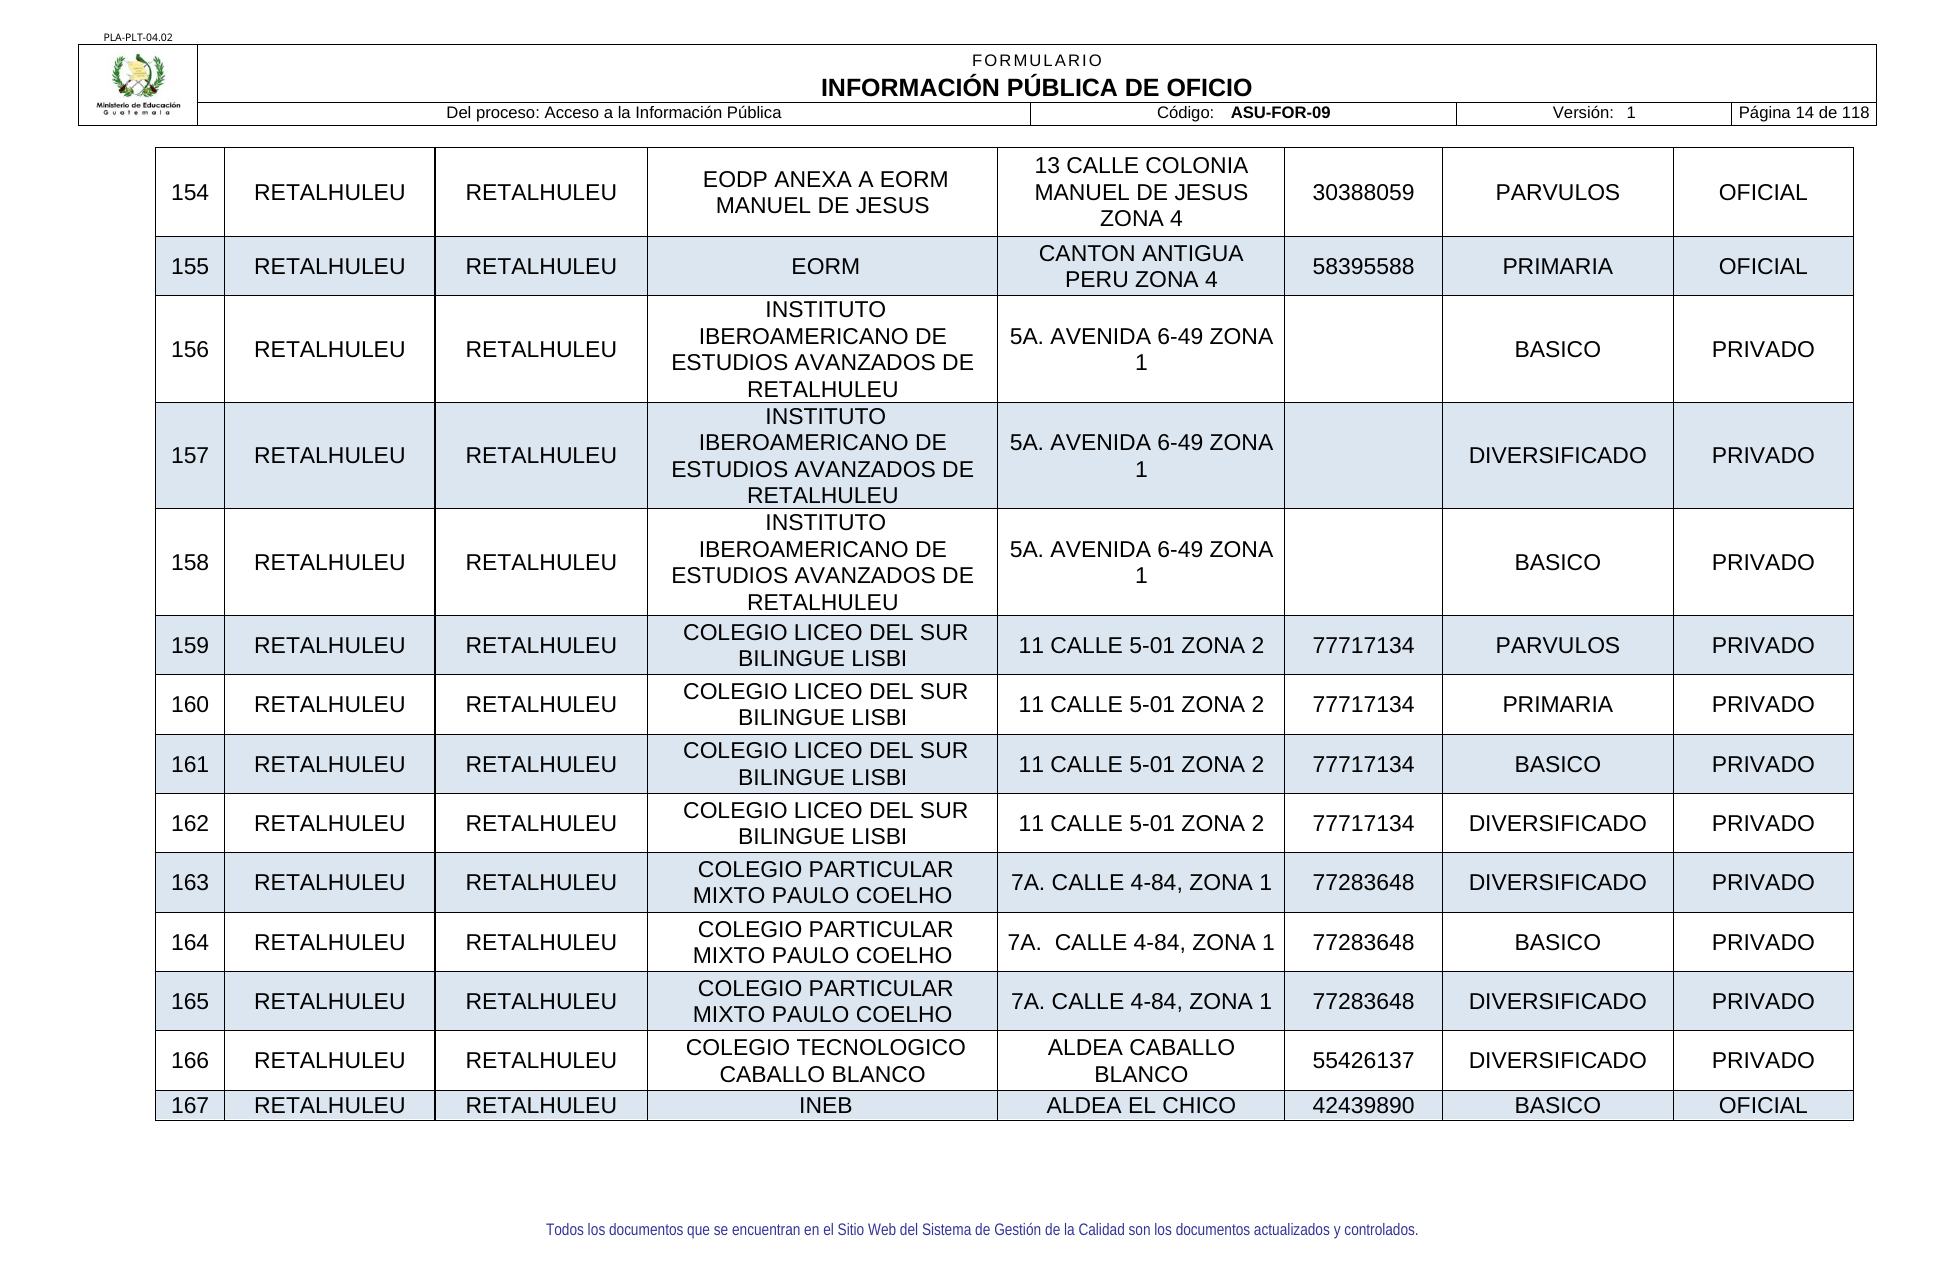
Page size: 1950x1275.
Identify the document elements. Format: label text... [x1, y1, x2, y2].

table_cell COLEGIO PARTICULAR MIXTO PAULO COELHO [648, 853, 997, 912]
table_cell 77717134 [1285, 675, 1442, 733]
table_cell OFICIAL [1674, 237, 1853, 295]
table_cell RETALHULEU [225, 853, 434, 912]
table_cell COLEGIO LICEO DEL SUR BILINGUE LISBI [648, 794, 997, 852]
table_cell 55426137 [1285, 1031, 1442, 1090]
table_cell INSTITUTO IBEROAMERICANO DE ESTUDIOS AVANZADOS DE RETALHULEU [648, 403, 997, 508]
table_cell 13 CALLE COLONIA MANUEL DE JESUS ZONA 4 [998, 148, 1284, 236]
table_cell COLEGIO LICEO DEL SUR BILINGUE LISBI [648, 616, 997, 674]
table_cell COLEGIO TECNOLOGICO CABALLO BLANCO [648, 1031, 997, 1090]
table_cell PRIMARIA [1443, 675, 1673, 733]
table_cell [1285, 296, 1442, 402]
table_cell 156 [156, 296, 224, 402]
table_cell OFICIAL [1674, 1091, 1853, 1119]
table_cell PARVULOS [1443, 148, 1673, 236]
table_cell PRIVADO [1674, 735, 1853, 793]
table_cell PRIVADO [1674, 794, 1853, 852]
table_cell RETALHULEU [225, 675, 434, 733]
table_cell DIVERSIFICADO [1443, 853, 1673, 912]
table_cell PRIVADO [1674, 616, 1853, 674]
table_cell 77717134 [1285, 735, 1442, 793]
table_cell EODP ANEXA A EORM MANUEL DE JESUS [648, 148, 997, 236]
table_cell PRIMARIA [1443, 237, 1673, 295]
table_cell RETALHULEU [225, 1091, 434, 1119]
table_cell DIVERSIFICADO [1443, 1031, 1673, 1090]
table_cell 167 [156, 1091, 224, 1119]
table_cell RETALHULEU [225, 148, 434, 236]
table_cell DIVERSIFICADO [1443, 403, 1673, 508]
table_cell INSTITUTO IBEROAMERICANO DE ESTUDIOS AVANZADOS DE RETALHULEU [648, 296, 997, 402]
table_cell BASICO [1443, 509, 1673, 615]
table_cell 165 [156, 972, 224, 1030]
table_cell [1285, 403, 1442, 508]
table_cell COLEGIO PARTICULAR MIXTO PAULO COELHO [648, 972, 997, 1030]
table_cell 77283648 [1285, 972, 1442, 1030]
table_cell 5A. AVENIDA 6-49 ZONA 1 [998, 509, 1284, 615]
table_cell 163 [156, 853, 224, 912]
table_cell RETALHULEU [436, 794, 647, 852]
table_cell RETALHULEU [436, 403, 647, 508]
table_cell RETALHULEU [225, 913, 434, 971]
table_cell 155 [156, 237, 224, 295]
table_cell 159 [156, 616, 224, 674]
table_cell RETALHULEU [225, 296, 434, 402]
table_cell PRIVADO [1674, 913, 1853, 971]
table_cell RETALHULEU [436, 1031, 647, 1090]
table_cell 7A. CALLE 4-84, ZONA 1 [998, 972, 1284, 1030]
table_cell RETALHULEU [225, 735, 434, 793]
table_cell BASICO [1443, 913, 1673, 971]
table_cell 160 [156, 675, 224, 733]
table_cell RETALHULEU [436, 735, 647, 793]
table_cell 58395588 [1285, 237, 1442, 295]
table_cell RETALHULEU [436, 616, 647, 674]
table_cell RETALHULEU [225, 509, 434, 615]
table_cell [1285, 509, 1442, 615]
table_cell ALDEA CABALLO BLANCO [998, 1031, 1284, 1090]
table_cell BASICO [1443, 1091, 1673, 1119]
table_cell RETALHULEU [436, 509, 647, 615]
table_cell 11 CALLE 5-01 ZONA 2 [998, 616, 1284, 674]
table_cell 162 [156, 794, 224, 852]
table_cell RETALHULEU [436, 853, 647, 912]
table_cell BASICO [1443, 735, 1673, 793]
table_cell CANTON ANTIGUA PERU ZONA 4 [998, 237, 1284, 295]
table_cell 7A. CALLE 4-84, ZONA 1 [998, 913, 1284, 971]
table_cell 5A. AVENIDA 6-49 ZONA 1 [998, 403, 1284, 508]
table_cell PRIVADO [1674, 675, 1853, 733]
table_cell OFICIAL [1674, 148, 1853, 236]
table_cell INEB [648, 1091, 997, 1119]
table_cell 77717134 [1285, 794, 1442, 852]
table_cell 77283648 [1285, 913, 1442, 971]
table_cell 7A. CALLE 4-84, ZONA 1 [998, 853, 1284, 912]
table_cell BASICO [1443, 296, 1673, 402]
table_cell RETALHULEU [436, 237, 647, 295]
table_cell 77717134 [1285, 616, 1442, 674]
table_cell 166 [156, 1031, 224, 1090]
table_cell PARVULOS [1443, 616, 1673, 674]
table_cell PRIVADO [1674, 972, 1853, 1030]
table_cell 77283648 [1285, 853, 1442, 912]
table_cell 42439890 [1285, 1091, 1442, 1119]
table_cell RETALHULEU [436, 148, 647, 236]
table_cell RETALHULEU [436, 675, 647, 733]
table_cell PRIVADO [1674, 509, 1853, 615]
table_cell 11 CALLE 5-01 ZONA 2 [998, 794, 1284, 852]
table_cell RETALHULEU [225, 616, 434, 674]
picture [95, 51, 181, 117]
table_cell RETALHULEU [436, 972, 647, 1030]
table_cell RETALHULEU [225, 403, 434, 508]
table_cell PRIVADO [1674, 403, 1853, 508]
table_cell COLEGIO PARTICULAR MIXTO PAULO COELHO [648, 913, 997, 971]
table_cell PRIVADO [1674, 1031, 1853, 1090]
table_cell ALDEA EL CHICO [998, 1091, 1284, 1119]
table_cell COLEGIO LICEO DEL SUR BILINGUE LISBI [648, 735, 997, 793]
table_cell PRIVADO [1674, 853, 1853, 912]
table_cell 5A. AVENIDA 6-49 ZONA 1 [998, 296, 1284, 402]
table_cell PRIVADO [1674, 296, 1853, 402]
table_cell 154 [156, 148, 224, 236]
table_cell 30388059 [1285, 148, 1442, 236]
table_cell 11 CALLE 5-01 ZONA 2 [998, 735, 1284, 793]
table_cell 11 CALLE 5-01 ZONA 2 [998, 675, 1284, 733]
table_cell RETALHULEU [225, 972, 434, 1030]
table_cell 157 [156, 403, 224, 508]
table_cell 158 [156, 509, 224, 615]
table_cell INSTITUTO IBEROAMERICANO DE ESTUDIOS AVANZADOS DE RETALHULEU [648, 509, 997, 615]
table_cell DIVERSIFICADO [1443, 972, 1673, 1030]
table_cell RETALHULEU [436, 1091, 647, 1119]
table_cell EORM [648, 237, 997, 295]
table_cell RETALHULEU [225, 1031, 434, 1090]
table_cell 161 [156, 735, 224, 793]
table_cell RETALHULEU [225, 237, 434, 295]
table_cell 164 [156, 913, 224, 971]
table_cell DIVERSIFICADO [1443, 794, 1673, 852]
table_cell RETALHULEU [436, 296, 647, 402]
table_cell RETALHULEU [225, 794, 434, 852]
table_cell COLEGIO LICEO DEL SUR BILINGUE LISBI [648, 675, 997, 733]
table_cell RETALHULEU [436, 913, 647, 971]
